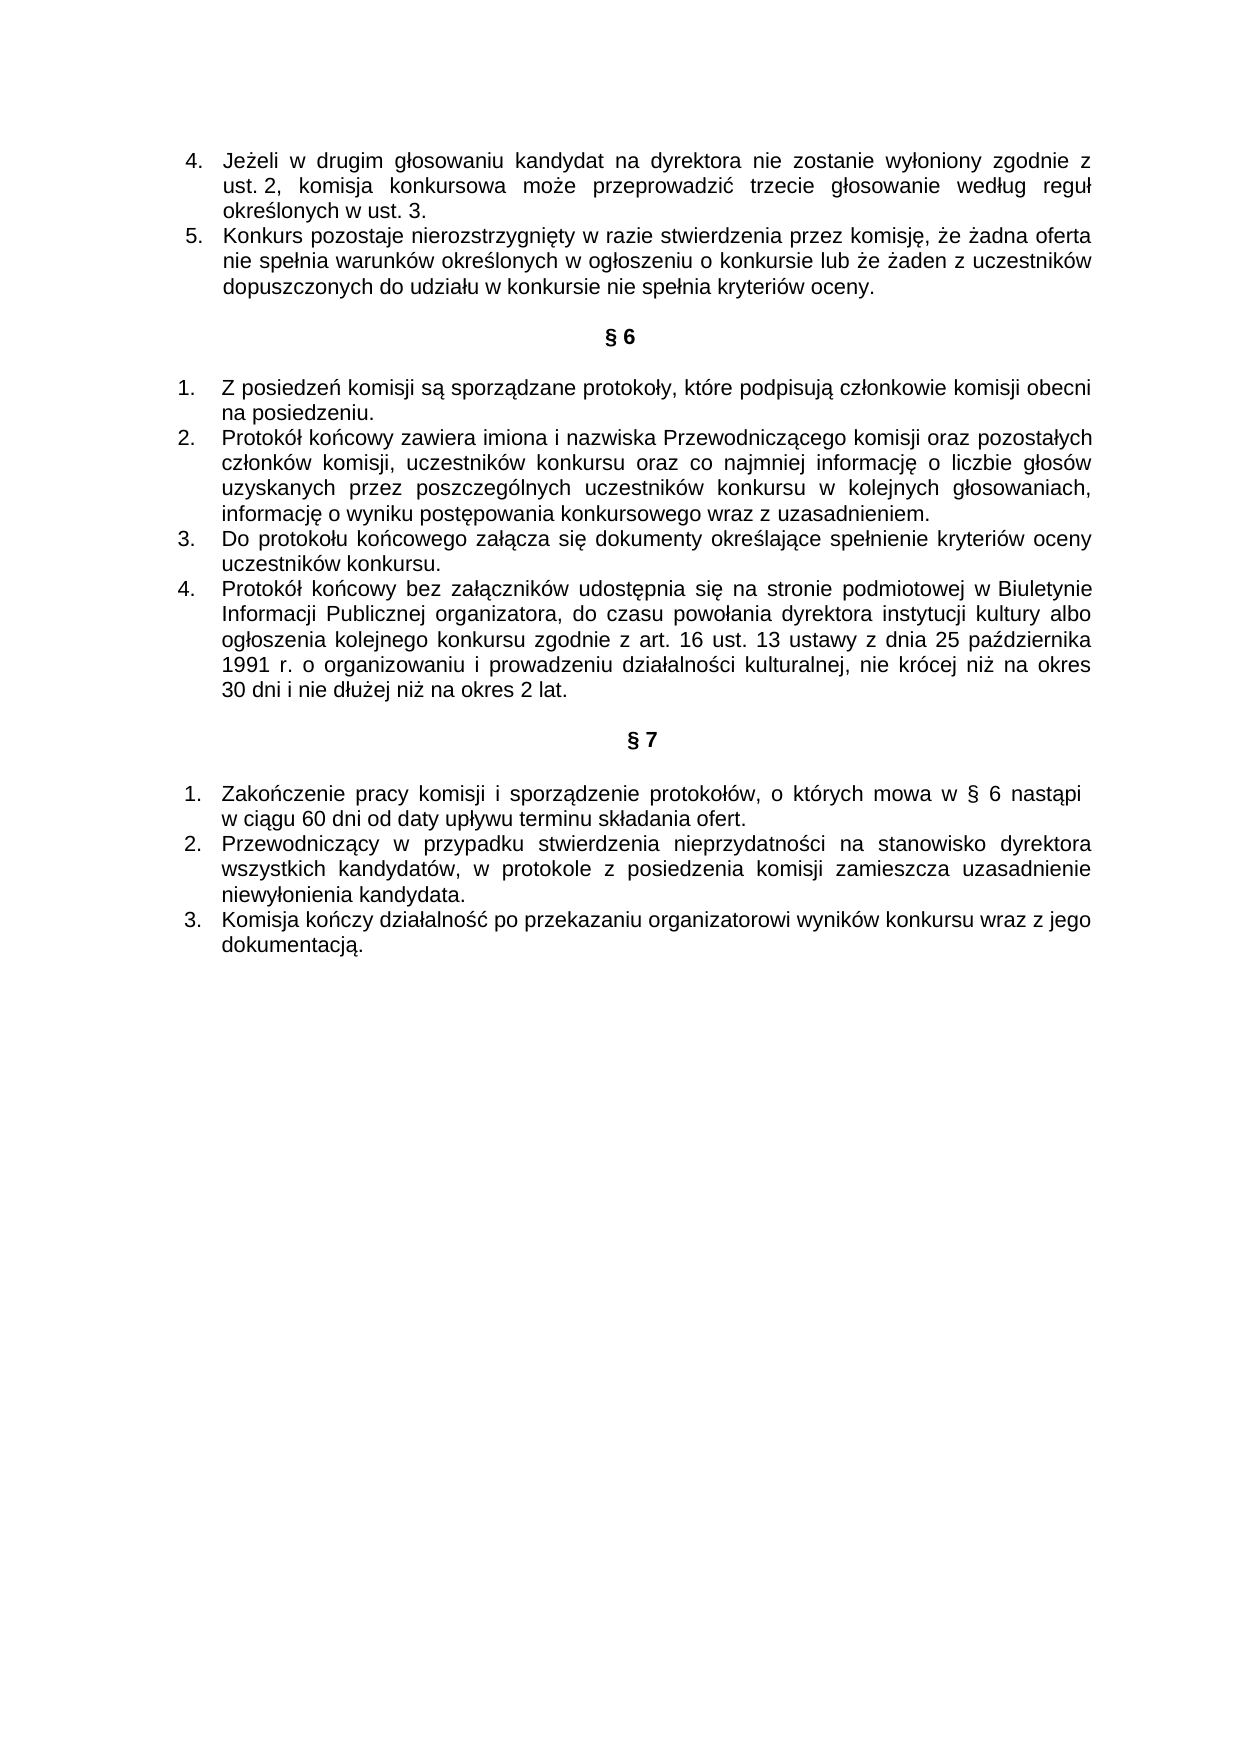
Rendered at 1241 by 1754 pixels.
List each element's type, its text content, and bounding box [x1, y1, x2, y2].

text § 6 [148, 324, 1093, 349]
text § 7 [148, 727, 1093, 753]
list Zakończenie pracy komisji i sporządzenie protokołów, o których mowa w § 6 nastąpi w ciągu 60 dni od daty upływu terminu składania ofert. [184, 781, 1093, 831]
list Konkurs pozostaje nierozstrzygnięty w razie stwierdzenia przez komisję, że żadna oferta nie spełnia warunków określonych w ogłoszeniu o konkursie lub że żaden z uczestników dopuszczonych do udziału w konkursie nie spełnia kryteriów oceny. [185, 223, 1093, 299]
list Przewodniczący w przypadku stwierdzenia nieprzydatności na stanowisko dyrektora wszystkich kandydatów, w protokole z posiedzenia komisji zamieszcza uzasadnienie niewyłonienia kandydata. [184, 831, 1093, 907]
list Komisja kończy działalność po przekazaniu organizatorowi wyników konkursu wraz z jego dokumentacją. [184, 907, 1093, 957]
list Protokół końcowy bez załączników udostępnia się na stronie podmiotowej w Biuletynie Informacji Publicznej organizatora, do czasu powołania dyrektora instytucji kultury albo ogłoszenia kolejnego konkursu zgodnie z art. 16 ust. 13 ustawy z dnia 25 października 1991 r. o organizowaniu i prowadzeniu działalności kulturalnej, nie krócej niż na okres 30 dni i nie dłużej niż na okres 2 lat. [177, 576, 1093, 702]
list Jeżeli w drugim głosowaniu kandydat na dyrektora nie zostanie wyłoniony zgodnie z ust. 2, komisja konkursowa może przeprowadzić trzecie głosowanie według reguł określonych w ust. 3. [185, 148, 1093, 223]
list Do protokołu końcowego załącza się dokumenty określające spełnienie kryteriów oceny uczestników konkursu. [177, 526, 1093, 576]
list Protokół końcowy zawiera imiona i nazwiska Przewodniczącego komisji oraz pozostałych członków komisji, uczestników konkursu oraz co najmniej informację o liczbie głosów uzyskanych przez poszczególnych uczestników konkursu w kolejnych głosowaniach, informację o wyniku postępowania konkursowego wraz z uzasadnieniem. [177, 425, 1093, 526]
list Z posiedzeń komisji są sporządzane protokoły, które podpisują członkowie komisji obecni na posiedzeniu. [177, 374, 1093, 425]
